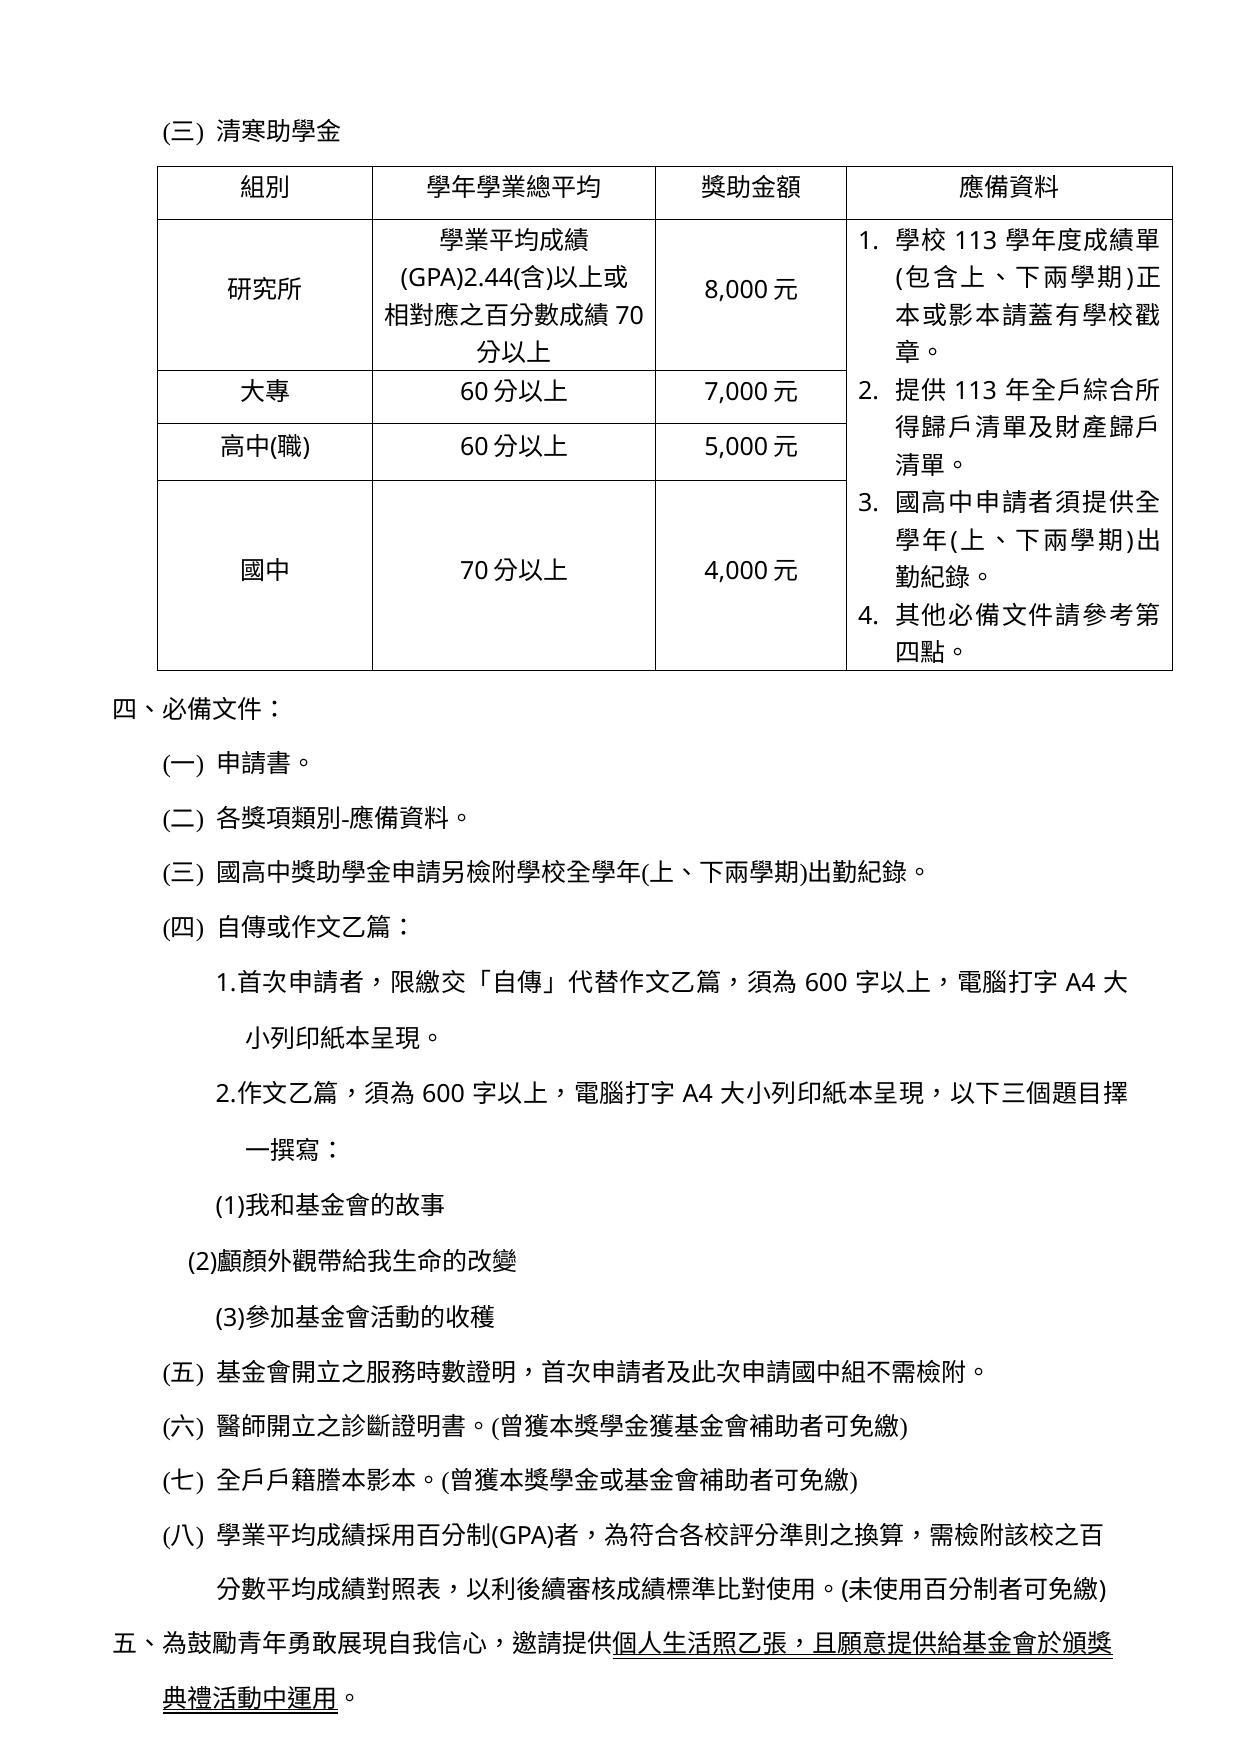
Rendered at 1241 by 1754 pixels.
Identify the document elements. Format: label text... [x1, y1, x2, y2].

list 為鼓勵青年勇敢展現自我信心，邀請提供個人生活照乙張，且願意提供給基金會於頒獎典禮活動中運用。 [112, 1624, 1128, 1714]
list 1.首次申請者，限繳交「自傳」代替作文乙篇，須為 600 字以上，電腦打字 A4 大小列印紙本呈現。 [215, 961, 1128, 1055]
table_cell 7,000元 [656, 371, 846, 423]
list 醫師開立之診斷證明書。(曾獲本獎學金獲基金會補助者可免繳) [162, 1406, 1128, 1443]
list 2.作文乙篇，須為 600 字以上，電腦打字 A4 大小列印紙本呈現，以下三個題目擇一撰寫： [215, 1073, 1128, 1167]
table_header 應備資料 [847, 167, 1172, 219]
list 必備文件： [112, 689, 1128, 726]
list 清寒助學金 [162, 112, 1128, 148]
table_cell 學校 113 學年度成績單 (包含上、下兩學期)正 本或影本請蓋有學校戳 章。 提供 113 年全戶綜合所 得歸戶清單及財產歸戶 清單。 國高中申請者須提供全 學年(上、下兩學期)出 勤紀錄。 其他必備文件請參考第 四點。 [847, 220, 1172, 670]
table_header 學年學業總平均 [373, 167, 655, 219]
table_cell 學業平均成績 (GPA)2.44(含)以上或 相對應之百分數成績 70分以上 [373, 220, 655, 370]
list 學業平均成績採用百分制(GPA)者，為符合各校評分準則之換算，需檢附該校之百分數平均成績對照表，以利後續審核成績標準比對使用。(未使用百分制者可免繳) [162, 1515, 1128, 1606]
table_cell 70分以上 [373, 481, 655, 670]
table_cell 高中(職) [158, 424, 372, 480]
table_cell 60分以上 [373, 424, 655, 480]
table_cell 研究所 [158, 220, 372, 370]
text (2)顱顏外觀帶給我生命的改變 [162, 1241, 1128, 1278]
table_header 獎助金額 [656, 167, 846, 219]
table_cell 國中 [158, 481, 372, 670]
list 國高中獎助學金申請另檢附學校全學年(上、下兩學期)出勤紀錄。 [162, 853, 1128, 889]
list 自傳或作文乙篇： [162, 907, 1128, 943]
list 基金會開立之服務時數證明，首次申請者及此次申請國中組不需檢附。 [162, 1352, 1128, 1388]
list 各獎項類別-應備資料。 [162, 798, 1128, 834]
list 申請書。 [162, 744, 1128, 780]
table_cell 5,000元 [656, 424, 846, 480]
list (3)參加基金會活動的收穫 [215, 1296, 1128, 1334]
table_cell 60分以上 [373, 371, 655, 423]
table_header 組別 [158, 167, 372, 219]
table_cell 4,000元 [656, 481, 846, 670]
table_cell 大專 [158, 371, 372, 423]
list 全戶戶籍謄本影本。(曾獲本獎學金或基金會補助者可免繳) [162, 1461, 1128, 1497]
list (1)我和基金會的故事 [215, 1185, 1128, 1223]
table_cell 8,000元 [656, 220, 846, 370]
